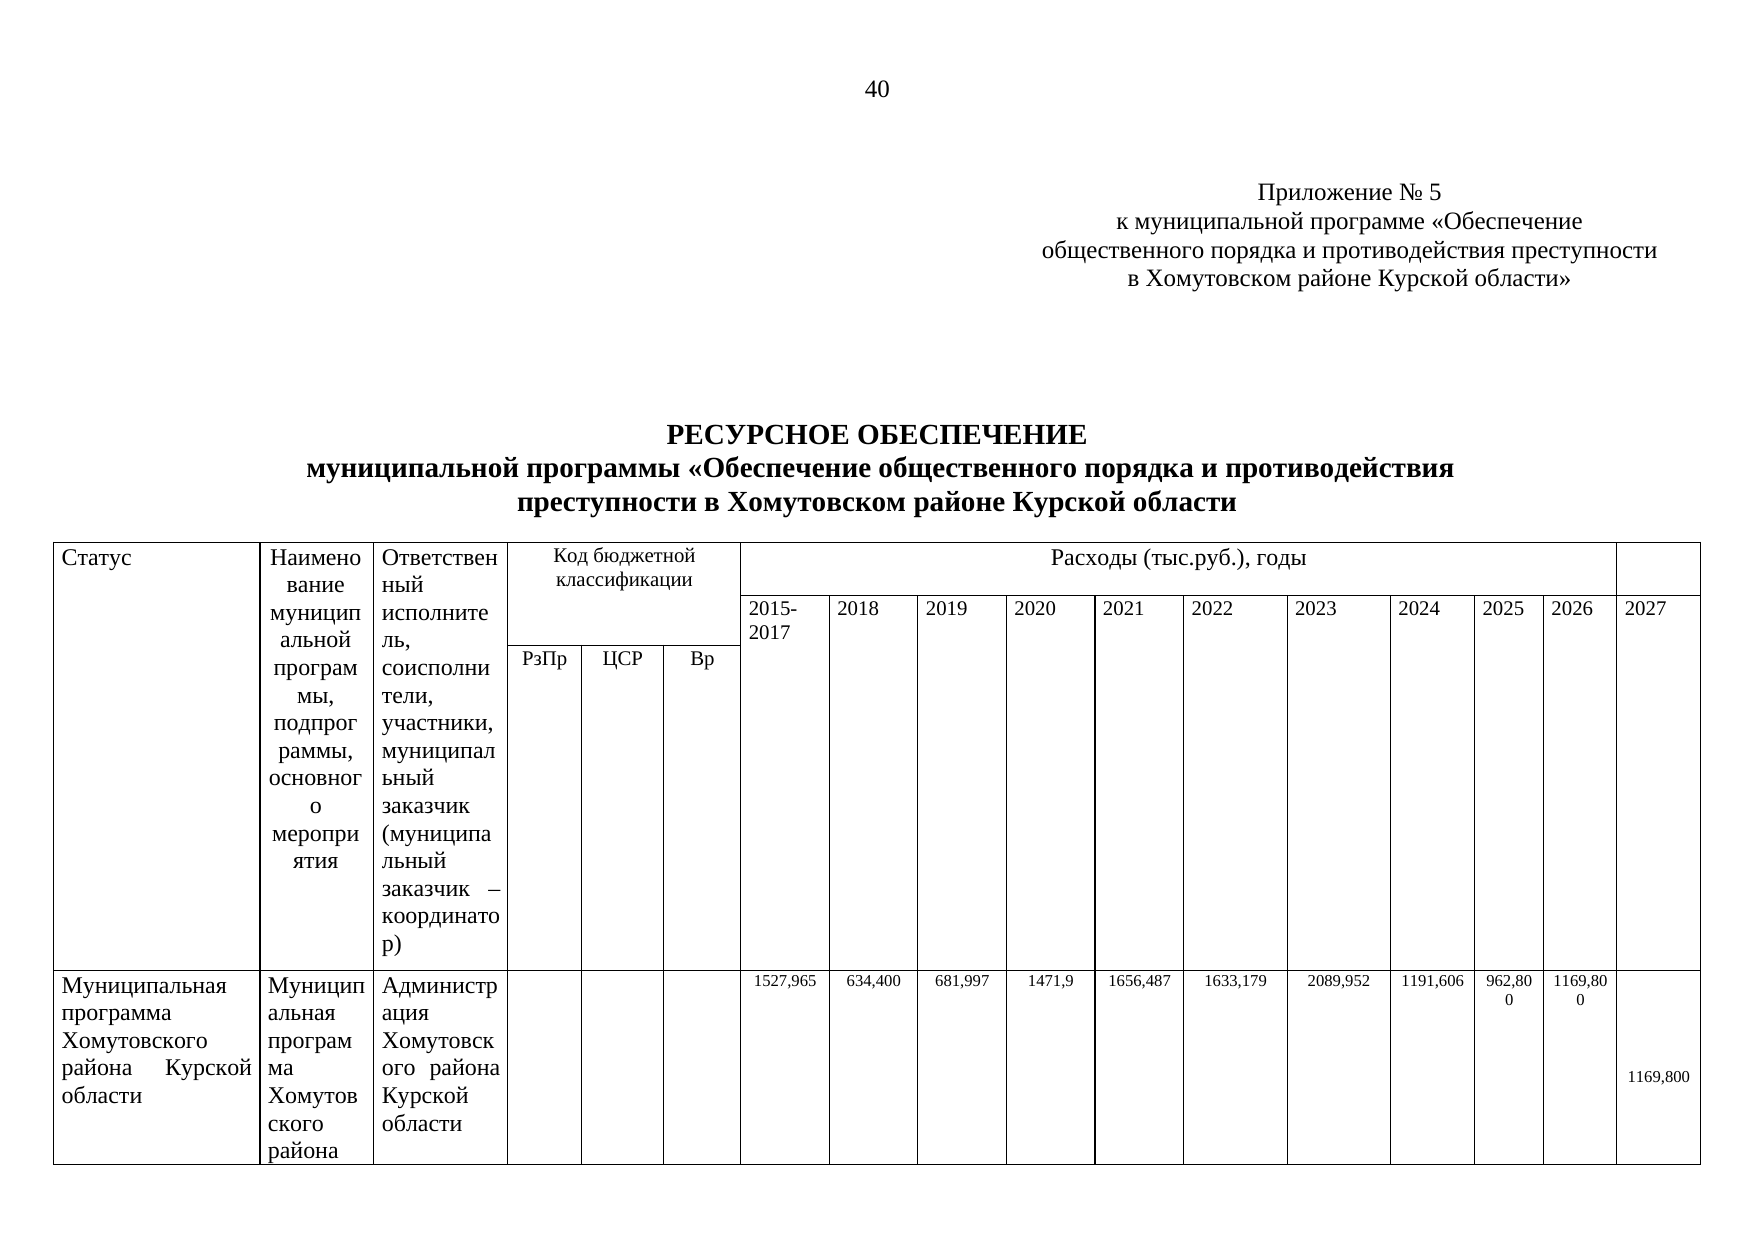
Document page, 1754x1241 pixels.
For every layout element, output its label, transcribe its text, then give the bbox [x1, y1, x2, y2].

text муниципальной программы «Обеспечение общественного порядка и противодействия [95, 450, 1665, 484]
text общественного порядка и противодействия преступности в Хомутовском районе Курской области» [1034, 235, 1665, 292]
text преступности в Хомутовском районе Курской области [89, 484, 1665, 517]
table_cell РзПр [508, 646, 581, 969]
table_cell 2015- 2017 [741, 596, 829, 969]
table_cell 1633,179 [1184, 971, 1287, 1164]
text к муниципальной программе «Обеспечение [1034, 206, 1665, 235]
table_cell 1471,9 [1007, 971, 1094, 1164]
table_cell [261, 971, 373, 1164]
table_cell 2019 [918, 596, 1006, 969]
table_cell 681,997 [918, 971, 1006, 1164]
table_cell 634,400 [830, 971, 917, 1164]
table_cell 2021 [1096, 596, 1183, 969]
table_cell 2018 [830, 596, 917, 969]
table_cell 2020 [1007, 596, 1094, 969]
table_header Статус [54, 543, 259, 969]
text Приложение № 5 [1034, 177, 1665, 206]
table_cell 1656,487 [1096, 971, 1183, 1164]
table_header Код бюджетной классификации [508, 543, 740, 644]
table_cell [664, 971, 740, 1164]
table_cell 2089,952 [1288, 971, 1390, 1164]
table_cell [374, 971, 507, 1164]
table_cell 2024 [1391, 596, 1474, 969]
table_cell 2025 [1475, 596, 1543, 969]
table_header Ответственный исполнитель, соисполнители, участники, муниципальный заказчик (муниципальный заказчик –координатор) [374, 543, 507, 969]
table_cell ЦСР [582, 646, 663, 969]
table_cell 2022 [1184, 596, 1287, 969]
table_header Наименование муниципальной программы, подпрограммы, основного мероприятия [261, 543, 373, 969]
table_cell [582, 971, 663, 1164]
table_header Расходы (тыс.руб.), годы [741, 543, 1616, 595]
table_cell Вр [664, 646, 740, 969]
table_cell [508, 971, 581, 1164]
table_cell 1169,800 [1617, 971, 1700, 1164]
table_cell 962,800 [1475, 971, 1543, 1164]
table_cell 2026 [1544, 596, 1616, 969]
text РЕСУРСНОЕ ОБЕСПЕЧЕНИЕ [89, 417, 1665, 450]
table_cell [1617, 645, 1700, 969]
table_cell 2027 [1617, 596, 1700, 644]
table_cell 2023 [1288, 596, 1390, 969]
table_cell 1191,606 [1391, 971, 1474, 1164]
table_cell 1169,800 [1544, 971, 1616, 1164]
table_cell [54, 971, 259, 1164]
table_header [1617, 543, 1700, 595]
table_cell 1527,965 [741, 971, 829, 1164]
